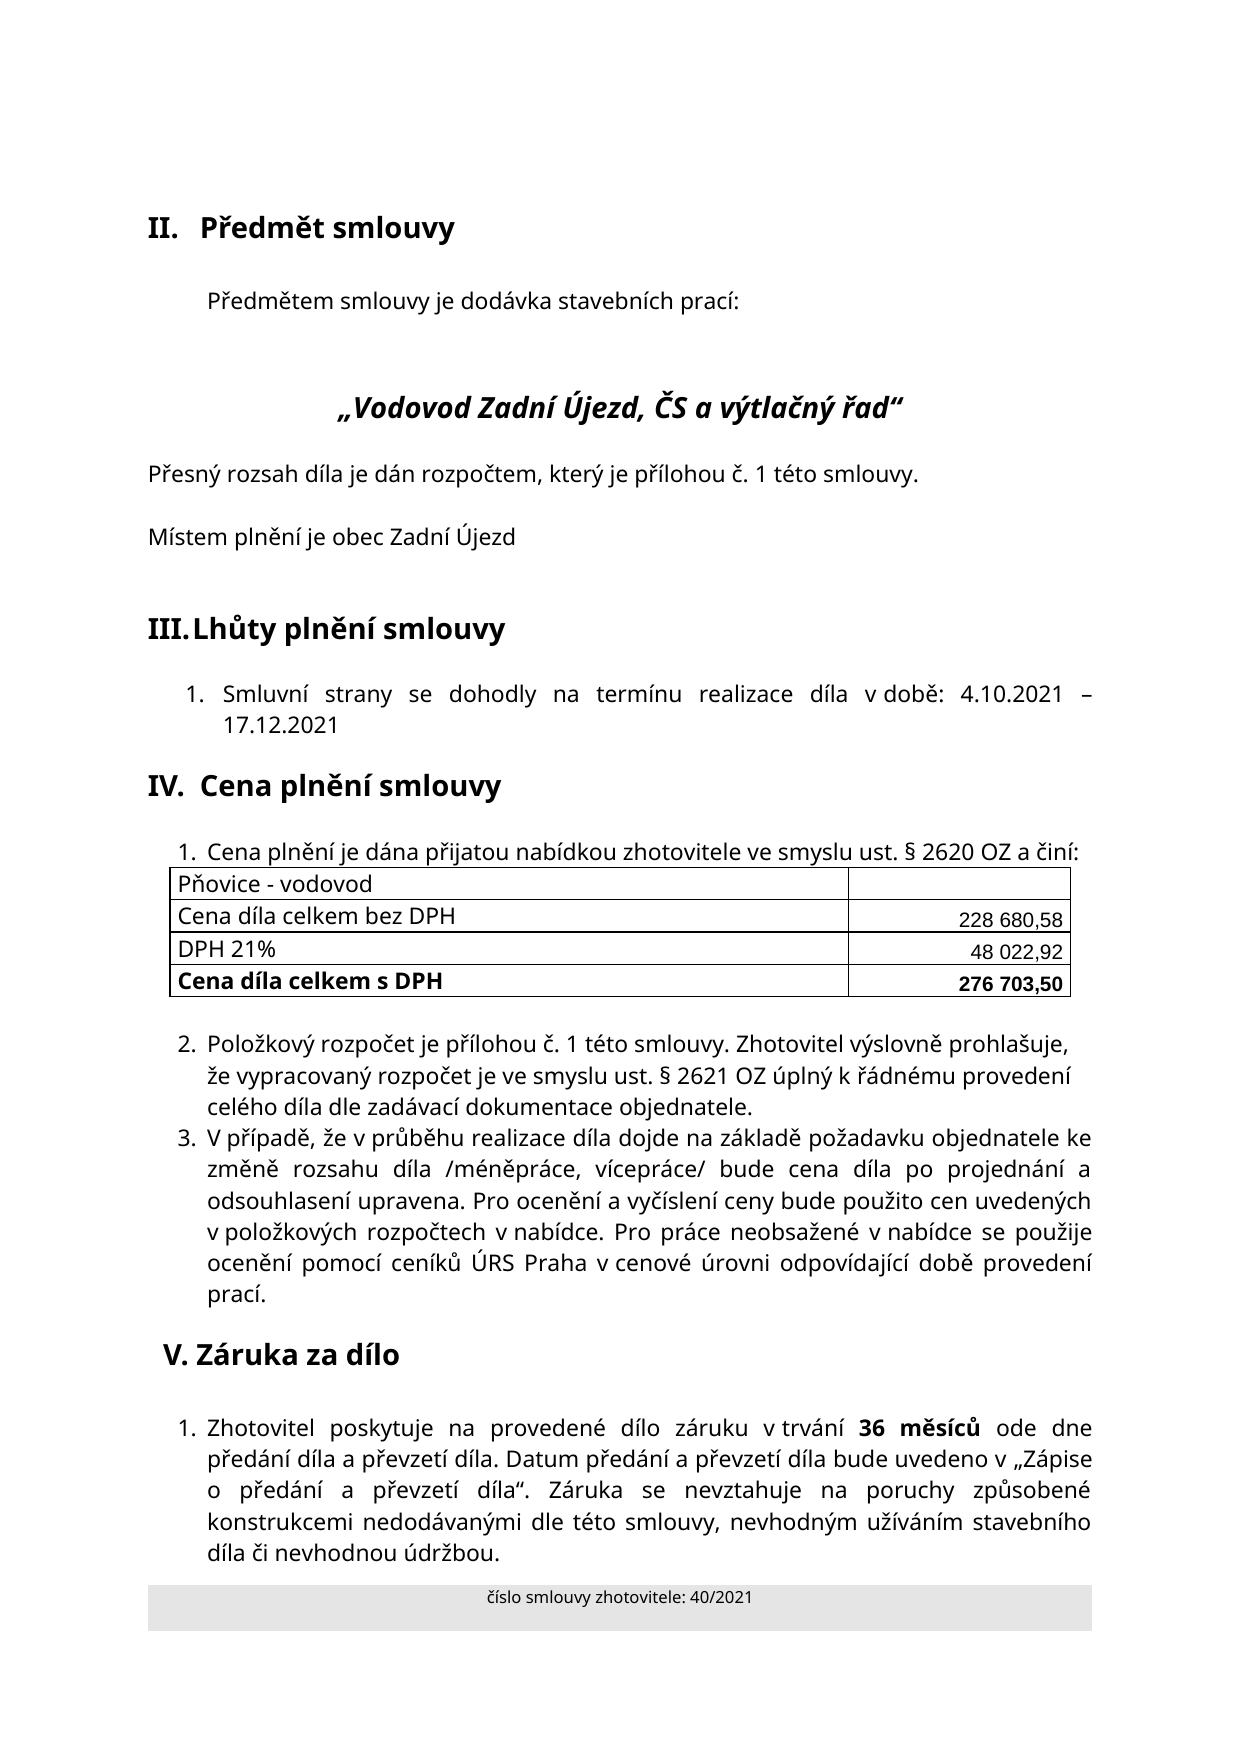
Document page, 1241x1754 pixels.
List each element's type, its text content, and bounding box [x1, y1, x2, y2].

table_cell 48 022,92 [849, 933, 1070, 964]
subtitle Předmět smlouvy [148, 208, 1092, 247]
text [148, 387, 1092, 427]
table_cell Cena díla celkem bez DPH [171, 900, 848, 931]
list Smluvní strany se dohodly na termínu realizace díla v době: 4.10.2021 – 17.12.2021 [185, 678, 1092, 741]
subtitle Lhůty plnění smlouvy [148, 608, 1092, 648]
list Položkový rozpočet je přílohou č. 1 této smlouvy. Zhotovitel výslovně prohlašuje, že vypracovaný rozpočet je ve smyslu ust. § 2621 OZ úplný k řádnému provedení celého díla dle zadávací dokumentace objednatele. [177, 1028, 1092, 1122]
table_cell DPH 21% [171, 933, 848, 964]
subtitle Cena plnění smlouvy [148, 766, 1092, 805]
table_header [849, 868, 1070, 899]
table_cell 228 680,58 [849, 900, 1070, 931]
text Místem plnění je obec Zadní Újezd [148, 521, 1092, 552]
text Přesný rozsah díla je dán rozpočtem, který je přílohou č. 1 této smlouvy. [148, 458, 1092, 489]
table_cell Cena díla celkem s DPH [171, 965, 848, 996]
subtitle V. Záruka za dílo [125, 1334, 1092, 1374]
list Cena plnění je dána přijatou nabídkou zhotovitele ve smyslu ust. § 2620 OZ a činí: [177, 836, 1092, 867]
table_cell 276 703,50 [849, 965, 1070, 996]
list V případě, že v průběhu realizace díla dojde na základě požadavku objednatele ke změně rozsahu díla /méněpráce, vícepráce/ bude cena díla po projednání a odsouhlasení upravena. Pro ocenění a vyčíslení ceny bude použito cen uvedených v položkových rozpočtech v nabídce. Pro práce neobsažené v nabídce se použije ocenění pomocí ceníků ÚRS Praha v cenové úrovni odpovídající době provedení prací. [177, 1122, 1092, 1309]
table_header Pňovice - vodovod [171, 868, 848, 899]
list Zhotovitel poskytuje na provedené dílo záruku v trvání 36 měsíců ode dne předání díla a převzetí díla. Datum předání a převzetí díla bude uvedeno v „Zápise o předání a převzetí díla“. Záruka se nevztahuje na poruchy způsobené konstrukcemi nedodávanými dle této smlouvy, nevhodným užíváním stavebního díla či nevhodnou údržbou. [177, 1412, 1092, 1568]
text Předmětem smlouvy je dodávka stavebních prací: [148, 285, 1092, 316]
